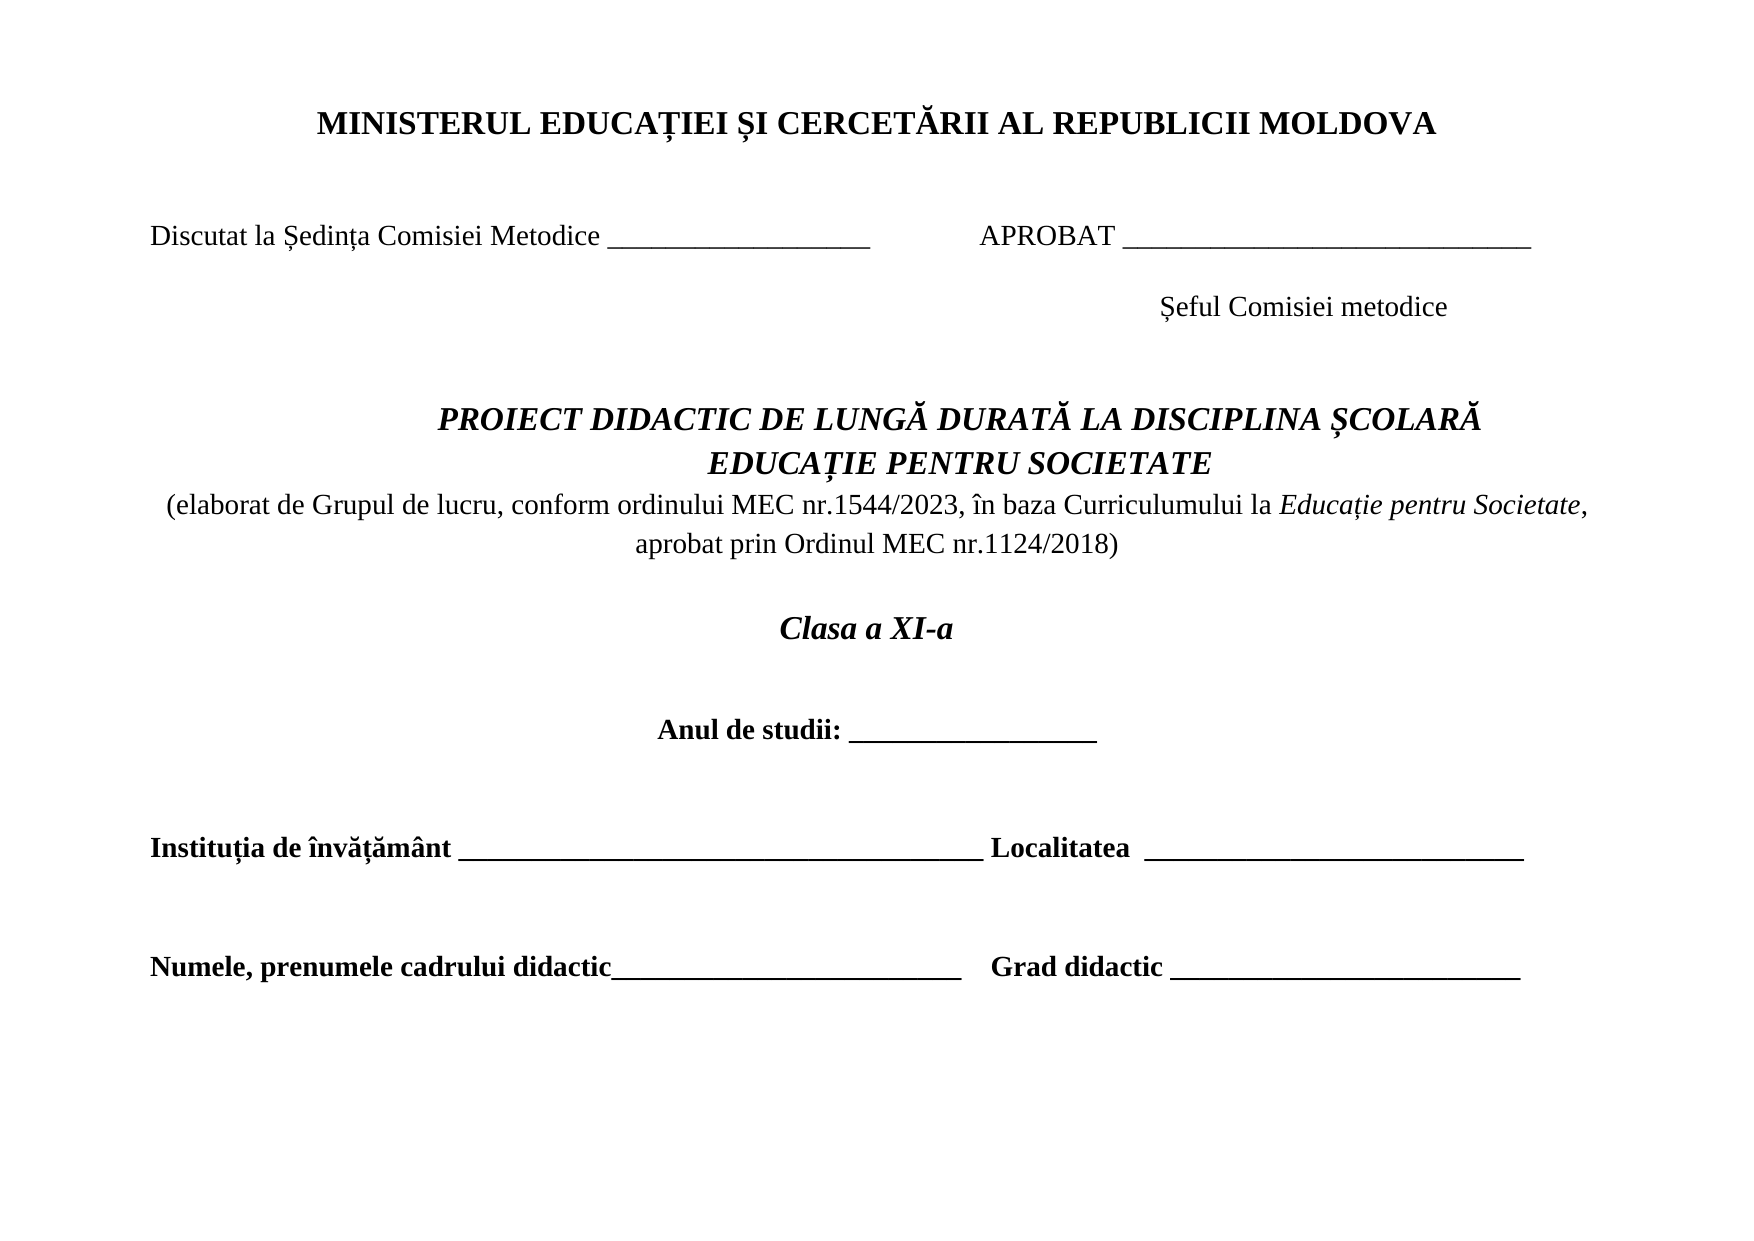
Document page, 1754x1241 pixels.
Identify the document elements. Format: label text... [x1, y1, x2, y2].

text MINISTERUL EDUCAȚIEI ȘI CERCETĂRII AL REPUBLICII MOLDOVA [268, 103, 1486, 142]
text PROIECT DIDACTIC DE LUNGĂ DURATĂ LA DISCIPLINA ȘCOLARĂ [337, 399, 1586, 437]
text Numele, prenumele cadrului didactic________________________ Grad didactic ________________________ [150, 949, 1586, 983]
text Anul de studii: _________________ [150, 712, 1604, 745]
text Discutat la Ședința Comisiei Metodice __________________ APROBAT ____________________________ [150, 218, 1604, 252]
text Instituția de învățământ ____________________________________ Localitatea __________________________ [150, 831, 1604, 864]
text (elaborat de Grupul de lucru, conform ordinului MEC nr.1544/2023, în baza Curriculumului la Educație pentru Societate, aprobat prin Ordinul MEC nr.1124/2018) [150, 487, 1604, 559]
text EDUCAȚIE PENTRU SOCIETATE [337, 443, 1586, 481]
text Clasa a XI-a [150, 608, 1586, 647]
text Șeful Comisiei metodice [150, 289, 1604, 323]
